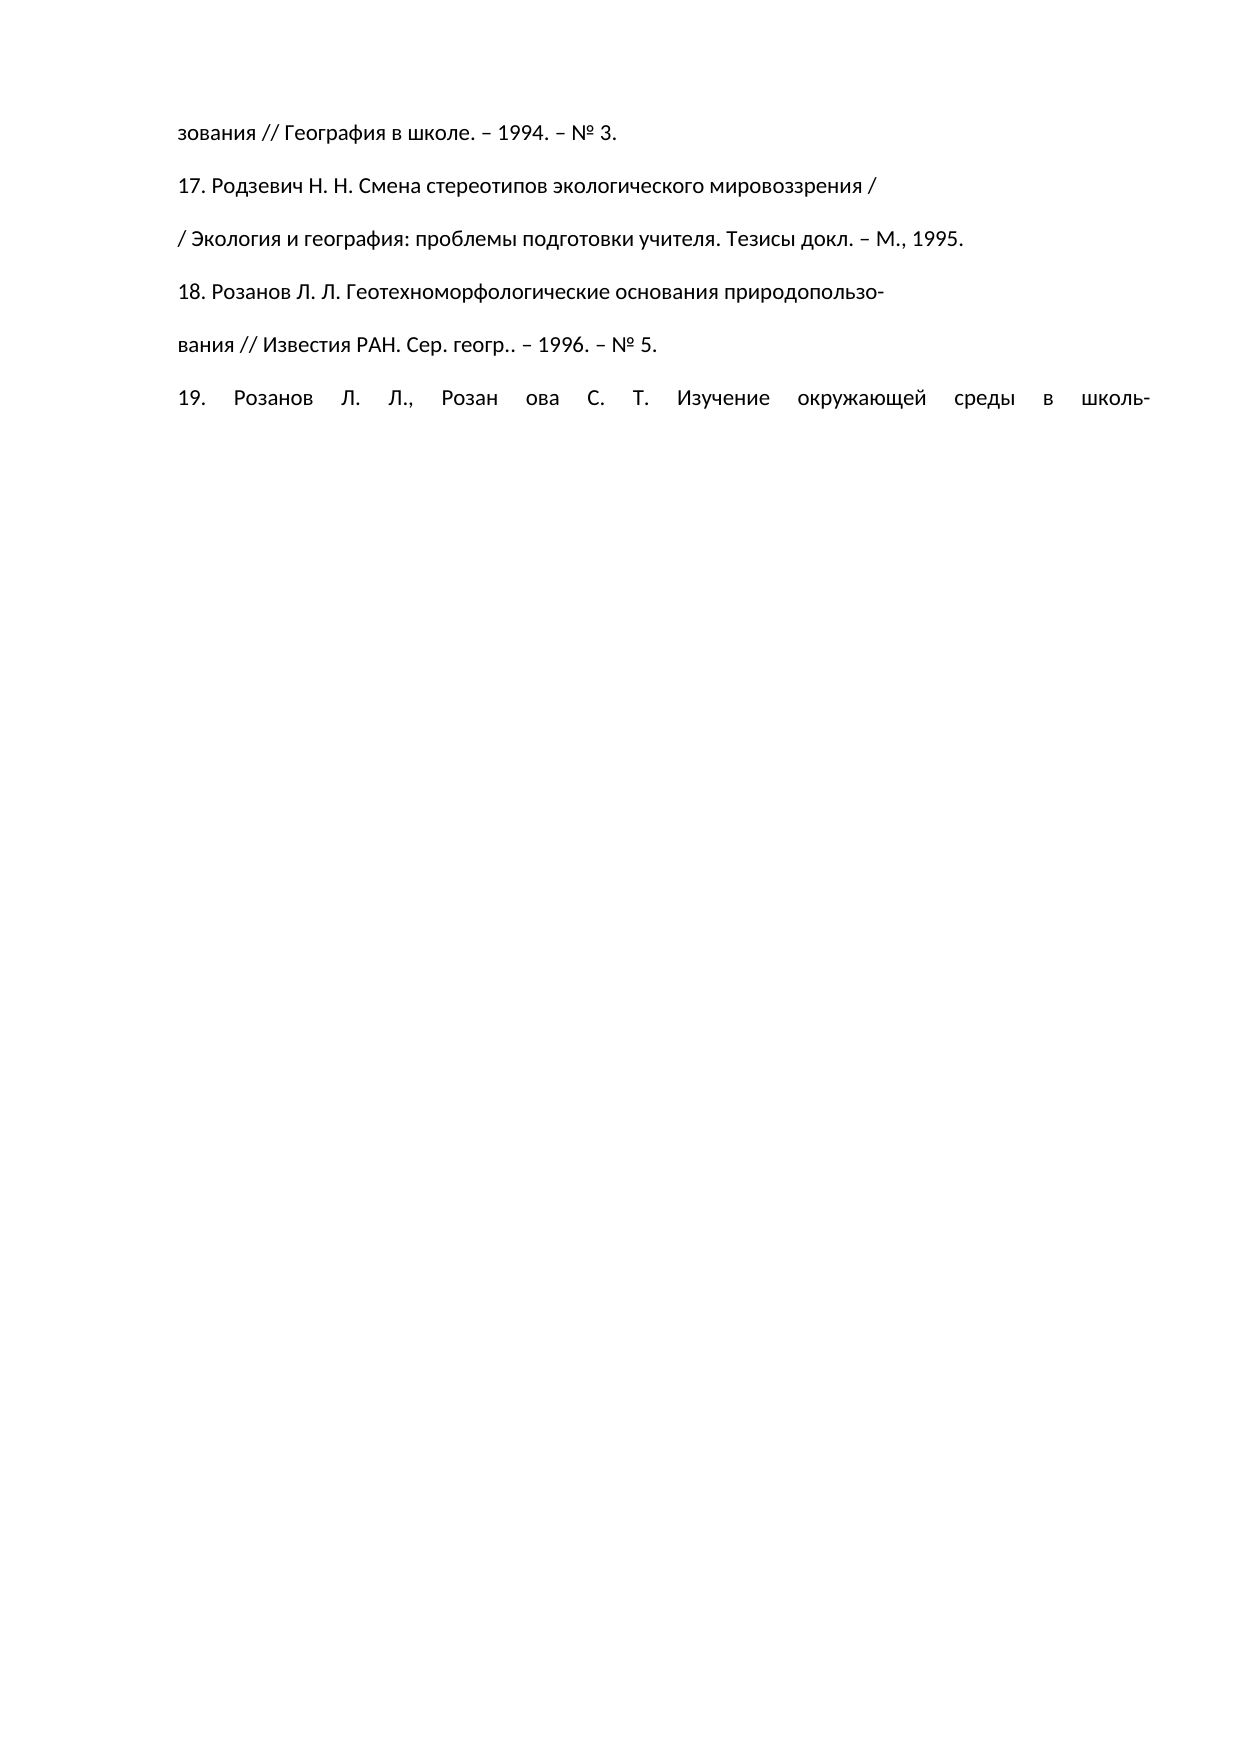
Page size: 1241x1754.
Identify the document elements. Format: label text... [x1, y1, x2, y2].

text зования // География в школе. – 1994. – № 3. [177, 118, 1152, 146]
text 19. Розанов Л. Л., Розан ова С. Т. Изучение окружающей среды в школь- [177, 383, 1152, 443]
text вания // Известия РАН. Сер. геогр.. – 1996. – № 5. [177, 330, 1152, 358]
text / Экология и география: проблемы подготовки учителя. Тезисы докл. – М., 1995. [177, 224, 1152, 252]
text 18. Розанов Л. Л. Геотехноморфологические основания природопользо- [177, 277, 1152, 305]
text 17. Родзевич Н. Н. Смена стереотипов экологического мировоззрения / [177, 171, 1152, 199]
